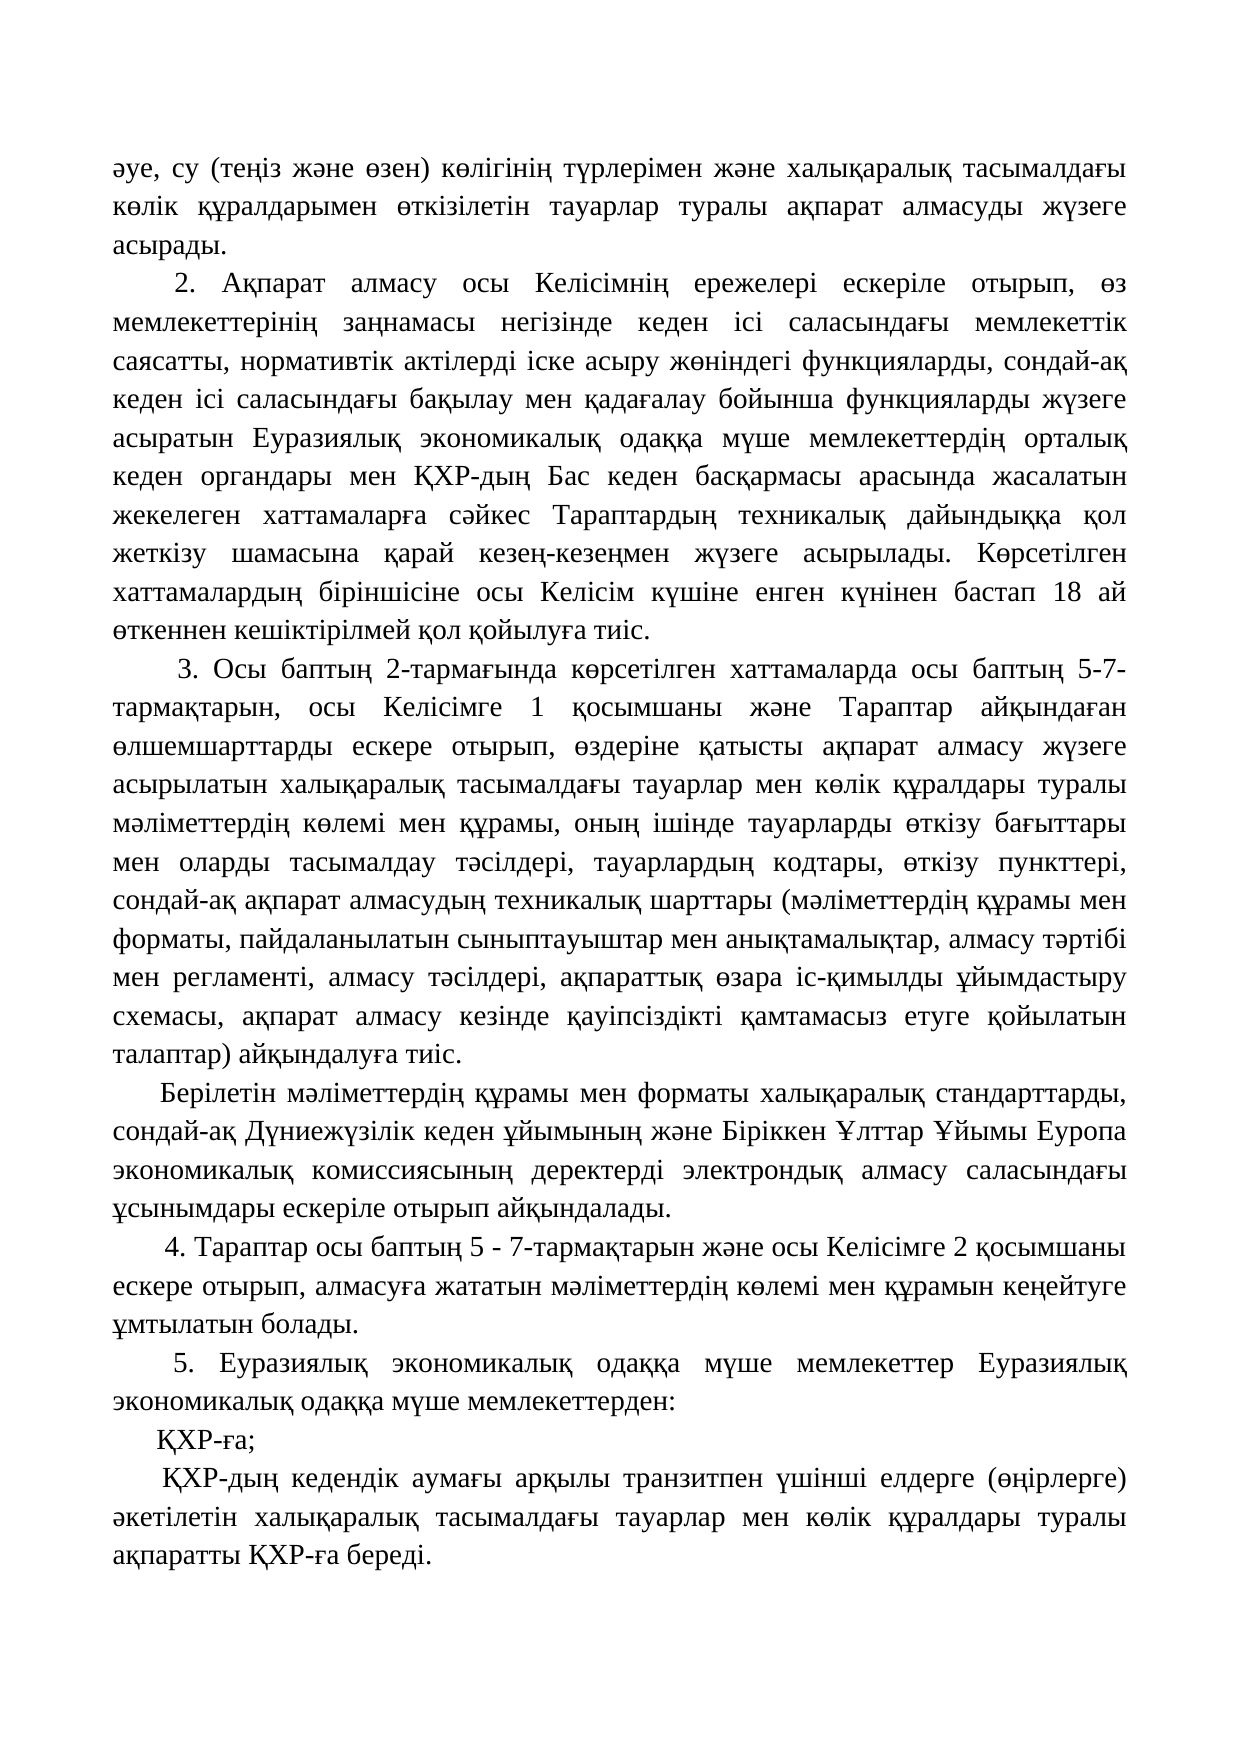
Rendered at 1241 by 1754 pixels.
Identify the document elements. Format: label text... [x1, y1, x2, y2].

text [112, 150, 1128, 261]
text 3. Осы баптың 2-тармағында көрсетілген хаттамаларда осы баптың 5-7-тармақтарын, осы Келісімге 1 қосымшаны және Тараптар айқындаған өлшемшарттарды ескере отырып, өздеріне қатысты ақпарат алмасу жүзеге асырылатын халықаралық тасымалдағы тауарлар мен көлік құралдары туралы мәліметтердің көлемі мен құрамы, оның ішінде тауарларды өткізу бағыттары мен оларды тасымалдау тәсілдері, тауарлардың кодтары, өткізу пункттері, сондай-ақ ақпарат алмасудың техникалық шарттары (мәліметтердің құрамы мен форматы, пайдаланылатын сыныптауыштар мен анықтамалықтар, алмасу тәртібі мен регламенті, алмасу тәсілдері, ақпараттық өзара іс-қимылды ұйымдастыру схемасы, ақпарат алмасу кезінде қауіпсіздікті қамтамасыз етуге қойылатын талаптар) айқындалуға тиіс. [112, 651, 1128, 1070]
text 5. Еуразиялық экономикалық одаққа мүше мемлекеттер Еуразиялық экономикалық одаққа мүше мемлекеттерден: [112, 1345, 1128, 1417]
text Берілетін мәліметтердің құрамы мен форматы халықаралық стандарттарды, сондай-ақ Дүниежүзілік кеден ұйымының және Біріккен Ұлттар Ұйымы Еуропа экономикалық комиссиясының деректерді электрондық алмасу саласындағы ұсынымдары ескеріле отырып айқындалады. [112, 1075, 1128, 1224]
text ҚХР-ға; [112, 1422, 1128, 1455]
text ҚХР-дың кедендік аумағы арқылы транзитпен үшінші елдерге (өңірлерге) әкетілетін халықаралық тасымалдағы тауарлар мен көлік құралдары туралы ақпаратты ҚХР-ға береді. [112, 1460, 1128, 1571]
text 2. Ақпарат алмасу осы Келісімнің ережелері ескеріле отырып, өз мемлекеттерінің заңнамасы негізінде кеден ісі саласындағы мемлекеттік саясатты, нормативтік актілерді іске асыру жөніндегі функцияларды, сондай-ақ кеден ісі саласындағы бақылау мен қадағалау бойынша функцияларды жүзеге асыратын Еуразиялық экономикалық одаққа мүше мемлекеттердің орталық кеден органдары мен ҚХР-дың Бас кеден басқармасы арасында жасалатын жекелеген хаттамаларға сәйкес Тараптардың техникалық дайындыққа қол жеткізу шамасына қарай кезең-кезеңмен жүзеге асырылады. Көрсетілген хаттамалардың біріншісіне осы Келісім күшіне енген күнінен бастап 18 ай өткеннен кешіктірілмей қол қойылуға тиіс. [112, 266, 1128, 646]
text 4. Тараптар осы баптың 5 - 7-тармақтарын және осы Келісімге 2 қосымшаны ескере отырып, алмасуға жататын мәліметтердің көлемі мен құрамын кеңейтуге ұмтылатын болады. [112, 1229, 1128, 1340]
